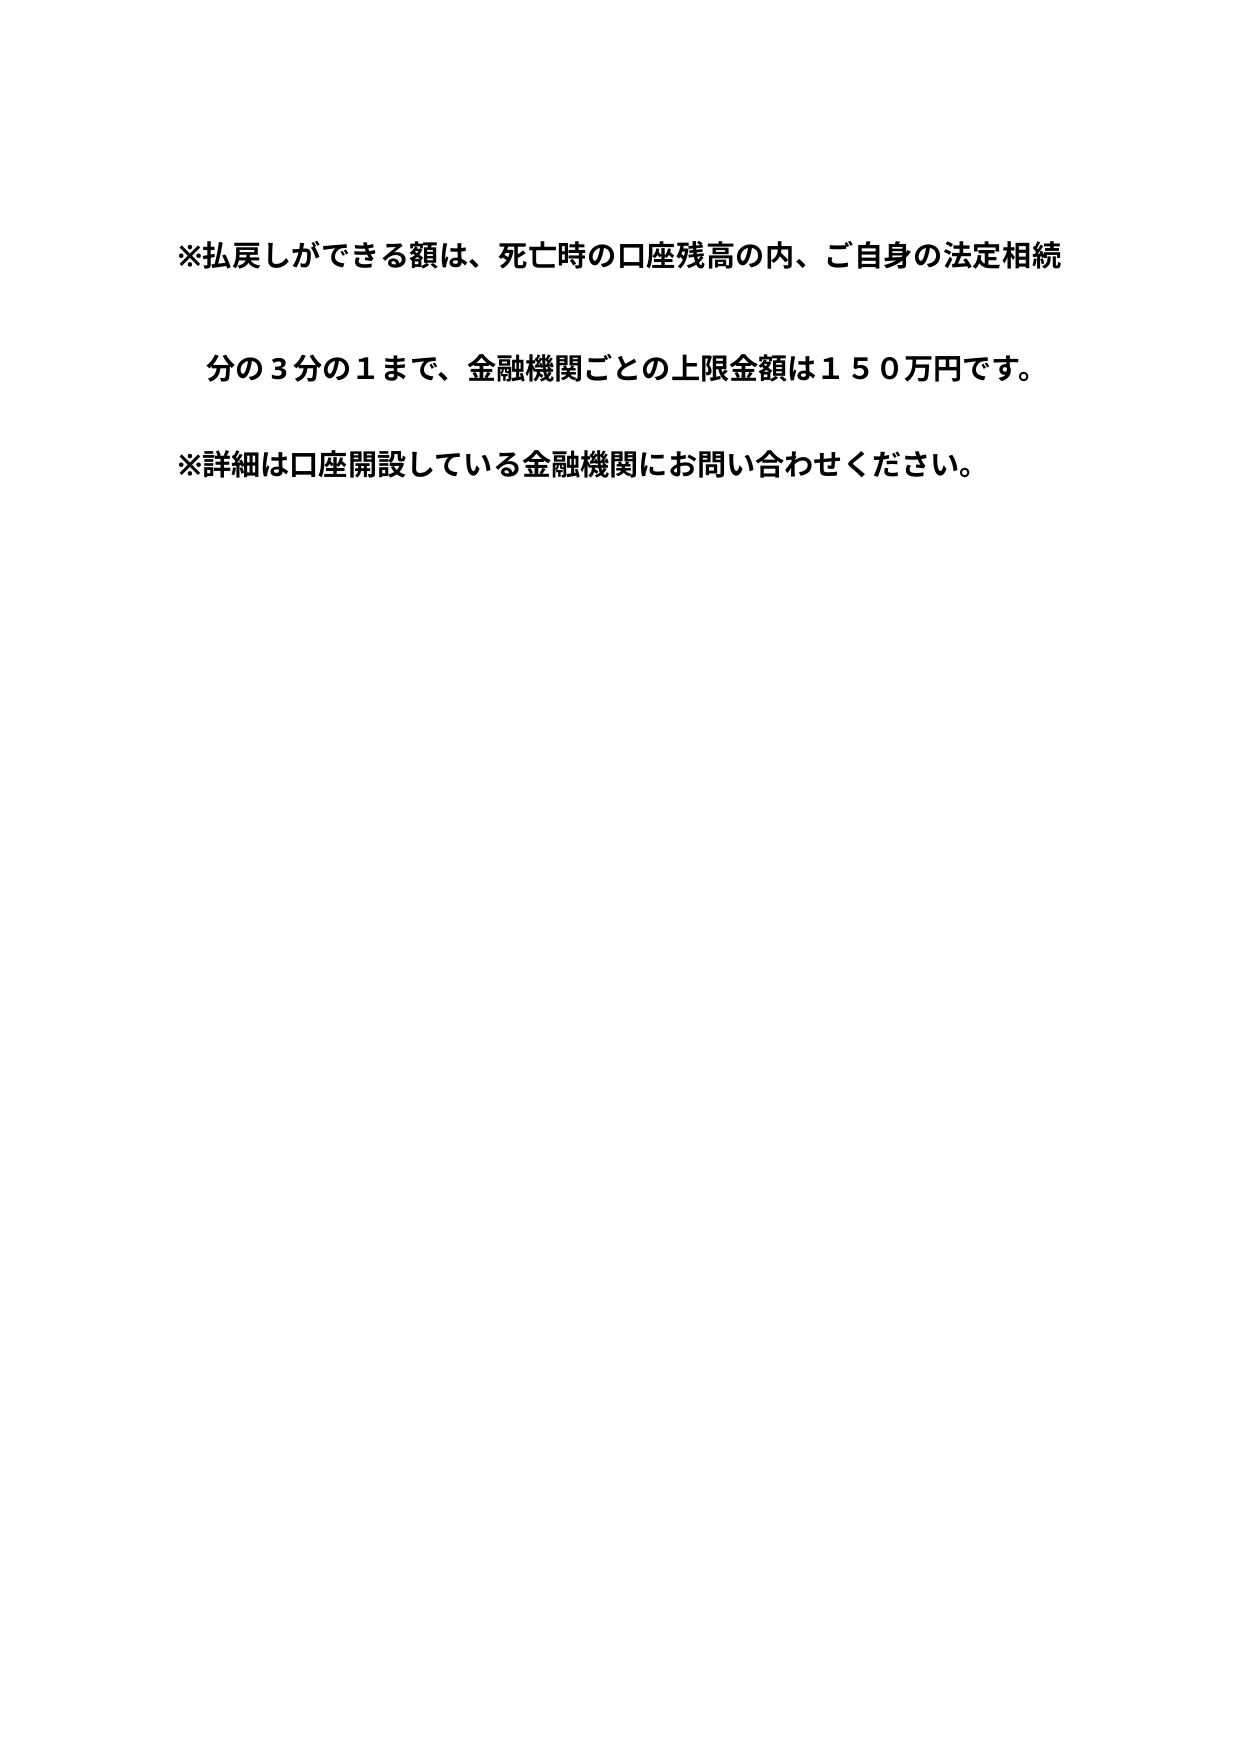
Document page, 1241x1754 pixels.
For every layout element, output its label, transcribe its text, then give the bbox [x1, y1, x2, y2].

text ※詳細は口座開設している金融機関にお問い合わせください。 [177, 425, 1063, 500]
text ※払戻しができる額は、死亡時の口座残高の内、ご自身の法定相続分の3分の１まで、金融機関ごとの上限金額は１５０万円です。 [177, 217, 1063, 404]
